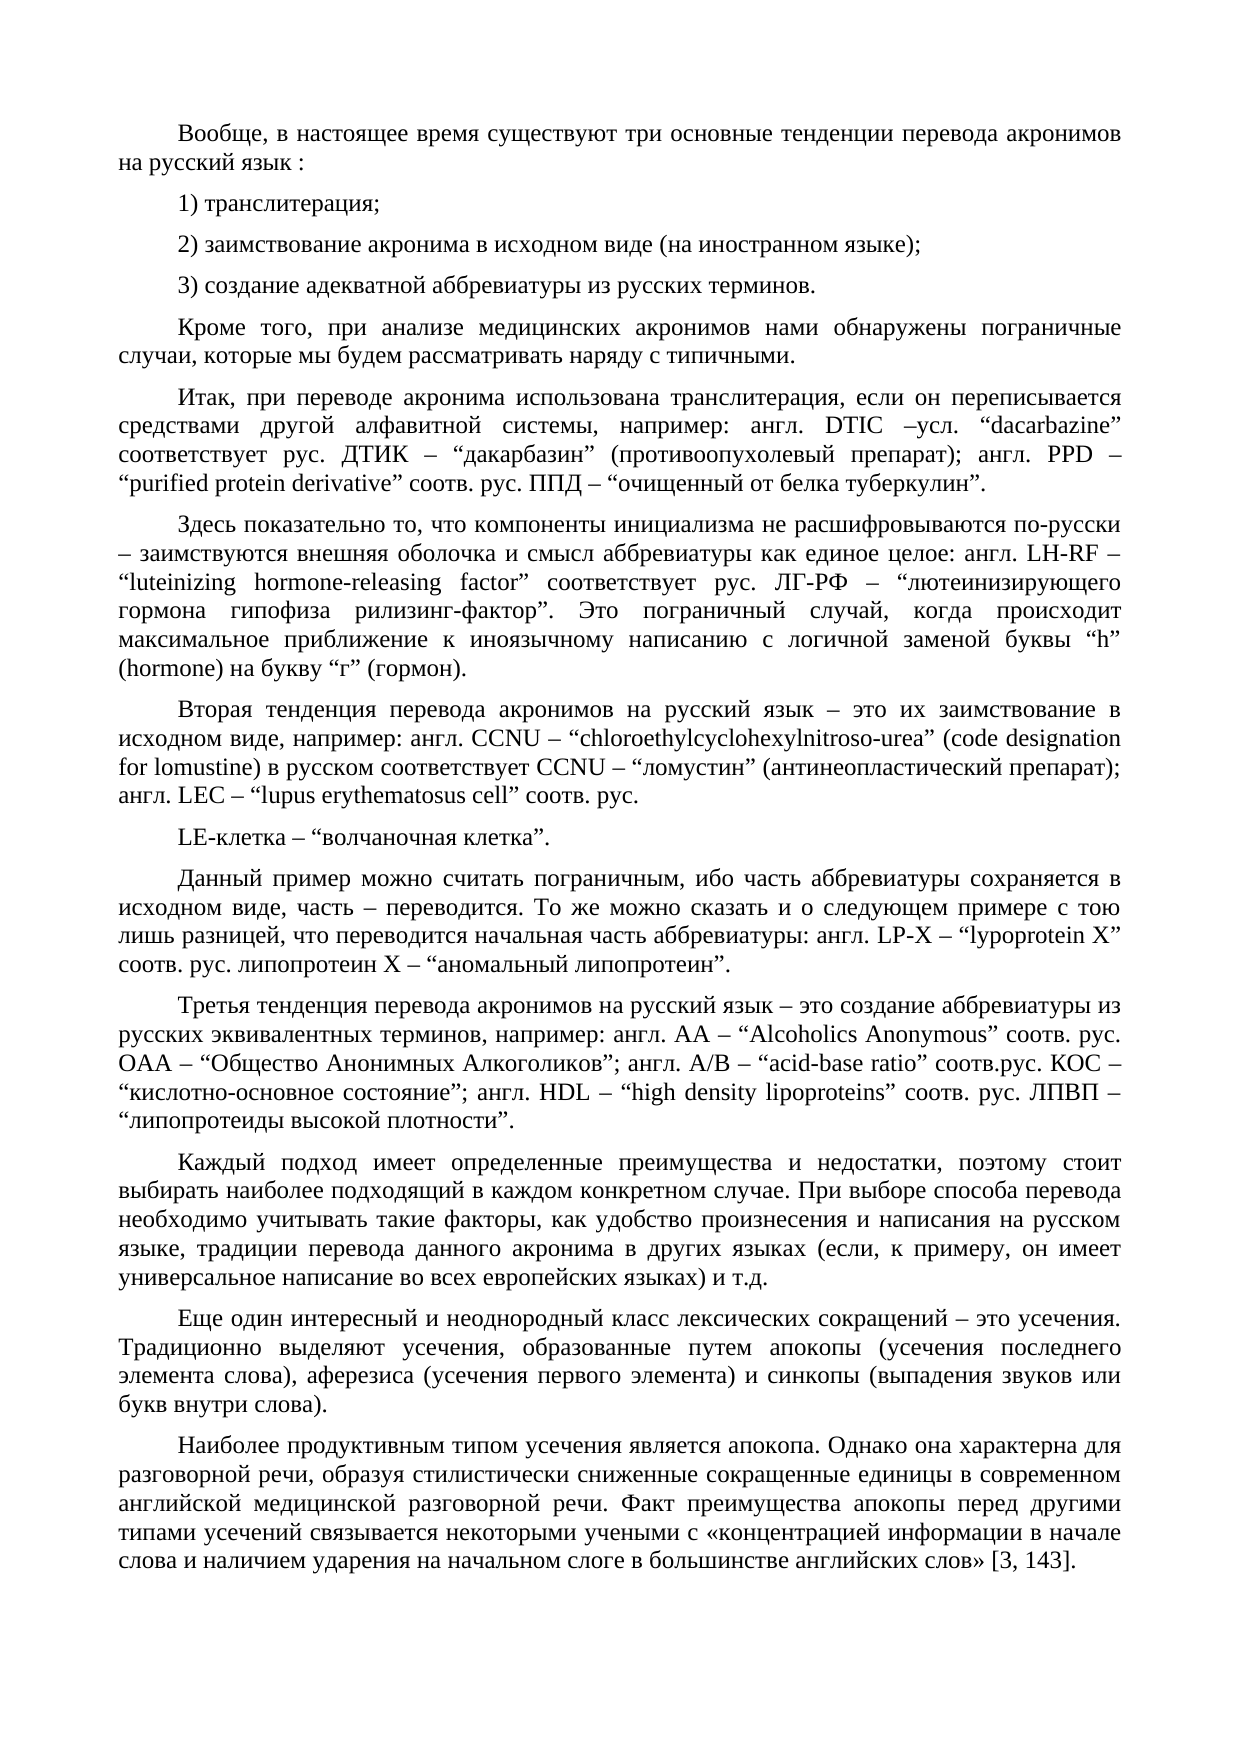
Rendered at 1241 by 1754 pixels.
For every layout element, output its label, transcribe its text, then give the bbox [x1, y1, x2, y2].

text Данный пример можно считать пограничным, ибо часть аббревиатуры сохраняется в исходном виде, часть – переводится. То же можно сказать и о следующем примере с тою лишь разницей, что переводится начальная часть аббревиатуры: англ. LP-X – “lypoprotein X” соотв. рус. липопротеин X – “аномальный липопротеин”. [118, 863, 1122, 978]
text Здесь показательно то, что компоненты инициализма не расшифровываются по-русски – заимствуются внешняя оболочка и смысл аббревиатуры как единое целое: англ. LH-RF – “luteinizing hormone-releasing factor” соответствует рус. ЛГ-РФ – “лютеинизирующего гормона гипофиза рилизинг-фактор”. Это пограничный случай, когда происходит максимальное приближение к иноязычному написанию с логичной заменой буквы “h” (hormone) на букву “г” (гормон). [118, 509, 1122, 682]
text 3) создание адекватной аббревиатуры из русских терминов. [118, 271, 1122, 299]
text 1) транслитерация; [118, 188, 1122, 217]
text Каждый подход имеет определенные преимущества и недостатки, поэтому стоит выбирать наиболее подходящий в каждом конкретном случае. При выборе способа перевода необходимо учитывать такие факторы, как удобство произнесения и написания на русском языке, традиции перевода данного акронима в других языках (если, к примеру, он имеет универсальное написание во всех европейских языках) и т.д. [118, 1147, 1122, 1291]
text 2) заимствование акронима в исходном виде (на иностранном языке); [118, 229, 1122, 258]
text Наиболее продуктивным типом усечения является апокопа. Однако она характерна для разговорной речи, образуя стилистически сниженные сокращенные единицы в современном английской медицинской разговорной речи. Факт преимущества апокопы перед другими типами усечений связывается некоторыми учеными с «концентрацией информации в начале слова и наличием ударения на начальном слоге в большинстве английских слов» [3, 143]. [118, 1431, 1122, 1574]
text Вообще, в настоящее время существуют три основные тенденции перевода акронимов на русский язык : [118, 118, 1122, 176]
text Еще один интересный и неоднородный класс лексических сокращений – это усечения. Традиционно выделяют усечения, образованные путем апокопы (усечения последнего элемента слова), аферезиса (усечения первого элемента) и синкопы (выпадения звуков или букв внутри слова). [118, 1303, 1122, 1418]
text Итак, при переводе акронима использована транслитерация, если он переписывается средствами другой алфавитной системы, например: англ. DTIC –усл. “dacarbazine” соответствует рус. ДТИК – “дакарбазин” (противоопухолевый препарат); англ. PPD – “purified protein derivative” соотв. рус. ППД – “очищенный от белка туберкулин”. [118, 382, 1122, 497]
text LE-клетка – “волчаночная клетка”. [118, 822, 1122, 851]
text Кроме того, при анализе медицинских акронимов нами обнаружены пограничные случаи, которые мы будем рассматривать наряду с типичными. [118, 312, 1122, 369]
text Третья тенденция перевода акронимов на русский язык – это создание аббревиатуры из русских эквивалентных терминов, например: англ. АА – “Alcoholics Anonymous” соотв. рус. ОАА – “Общество Анонимных Алкоголиков”; англ. A/B – “acid-base ratio” соотв.рус. КОС – “кислотно-основное состояние”; англ. HDL – “high density lipoproteins” соотв. рус. ЛПВП – “липопротеиды высокой плотности”. [118, 991, 1122, 1134]
text Вторая тенденция перевода акронимов на русский язык – это их заимствование в исходном виде, например: англ. CCNU – “chloroethylcyclohexylnitroso-urea” (code designation for lomustine) в русском соответствует CCNU – “ломустин” (антинеопластический препарат); англ. LEC – “lupus erythematosus cell” соотв. рус. [118, 694, 1122, 809]
